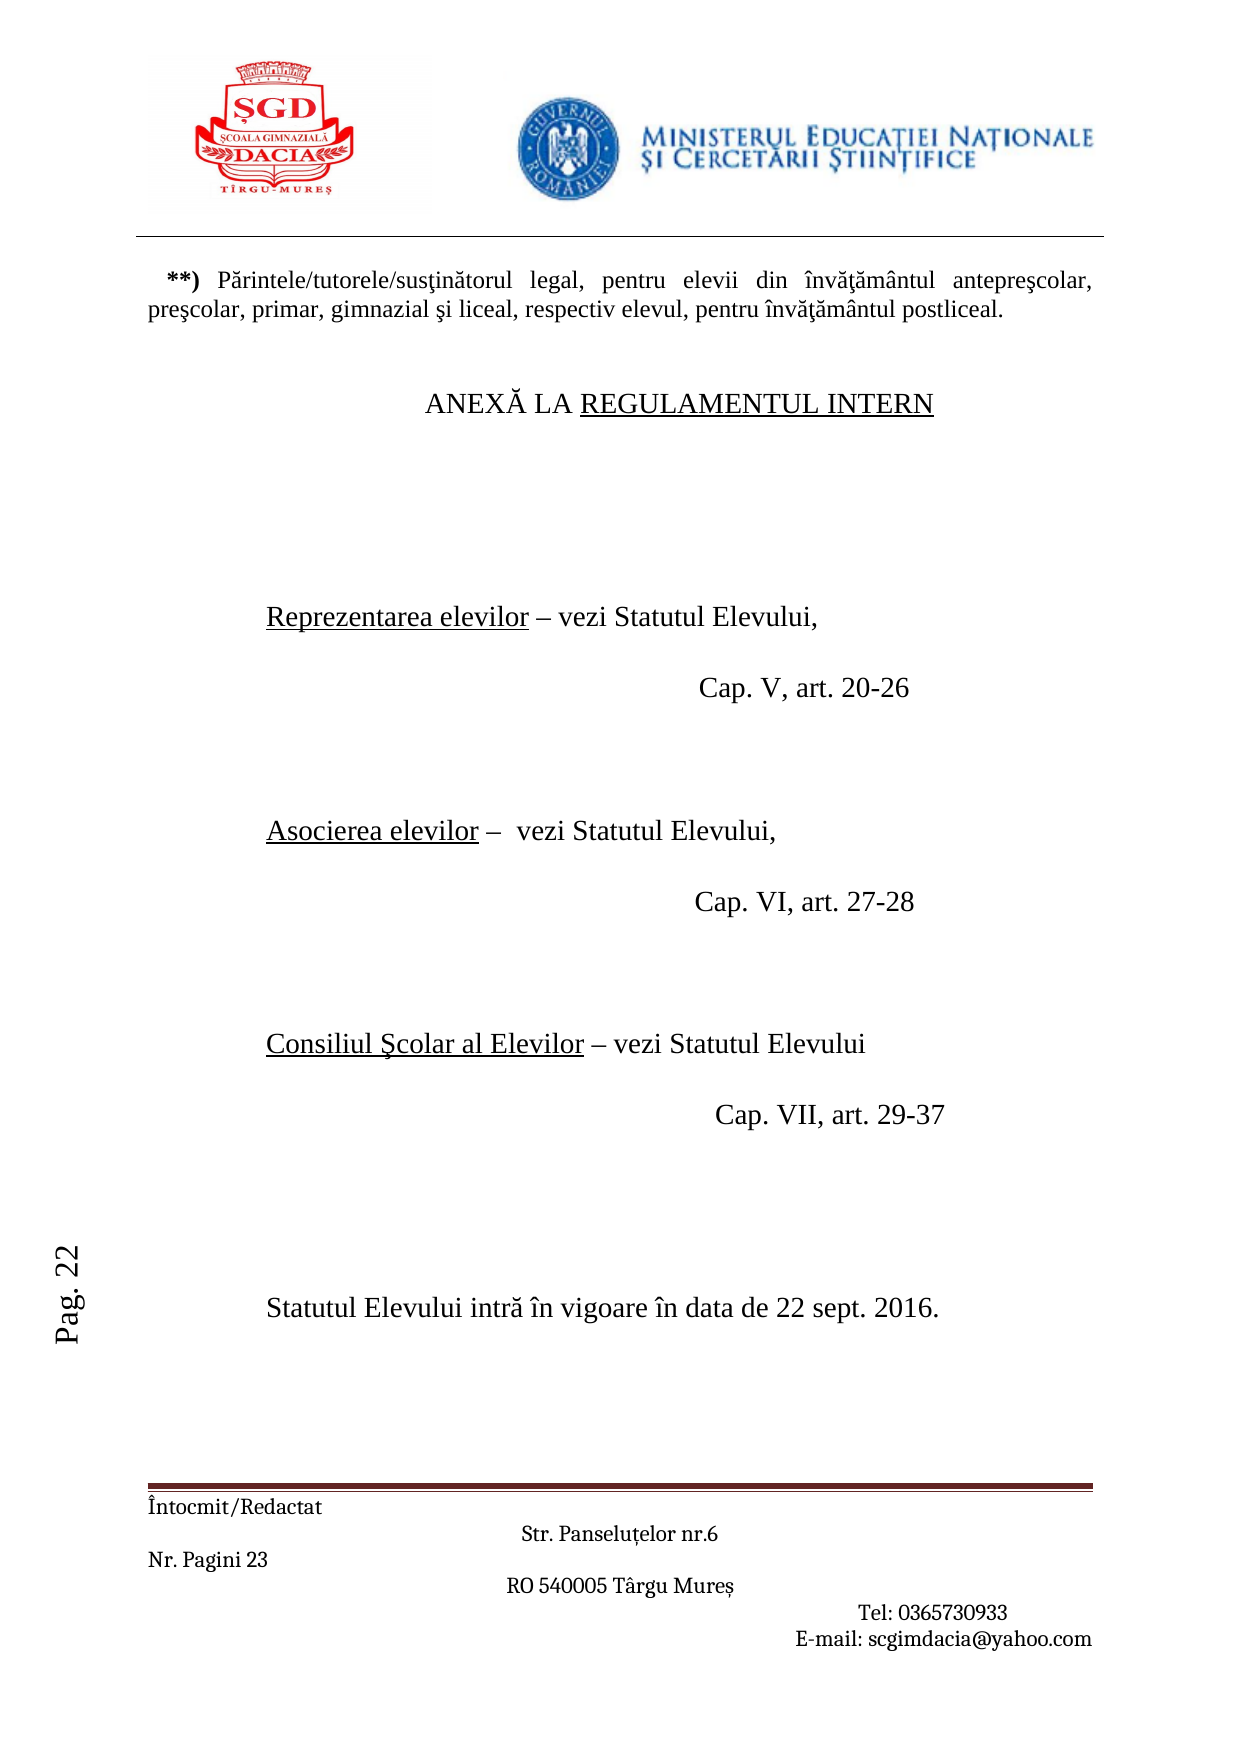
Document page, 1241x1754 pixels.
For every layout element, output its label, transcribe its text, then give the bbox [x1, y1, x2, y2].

text Asocierea elevilor – vezi Statutul Elevului, [266, 813, 1093, 846]
text Reprezentarea elevilor – vezi Statutul Elevului, [266, 599, 1093, 633]
text Consiliul Şcolar al Elevilor – vezi Statutul Elevului [266, 1026, 1093, 1060]
text Cap. VII, art. 29-37 [266, 1097, 1093, 1131]
picture [503, 71, 1102, 216]
text Cap. V, art. 20-26 [266, 671, 1093, 704]
text Statutul Elevului intră în vigoare în data de 22 sept. 2016. [266, 1290, 1093, 1324]
picture [147, 54, 432, 214]
text **) Părintele/tutorele/susţinătorul legal, pentru elevii din învăţământul antepreşcolar, preşcolar, primar, gimnazial şi liceal, respectiv elevul, pentru învăţământul postliceal. [148, 265, 1093, 323]
text ANEXĂ LA REGULAMENTUL INTERN [266, 386, 1093, 419]
text Cap. VI, art. 27-28 [266, 884, 1093, 918]
